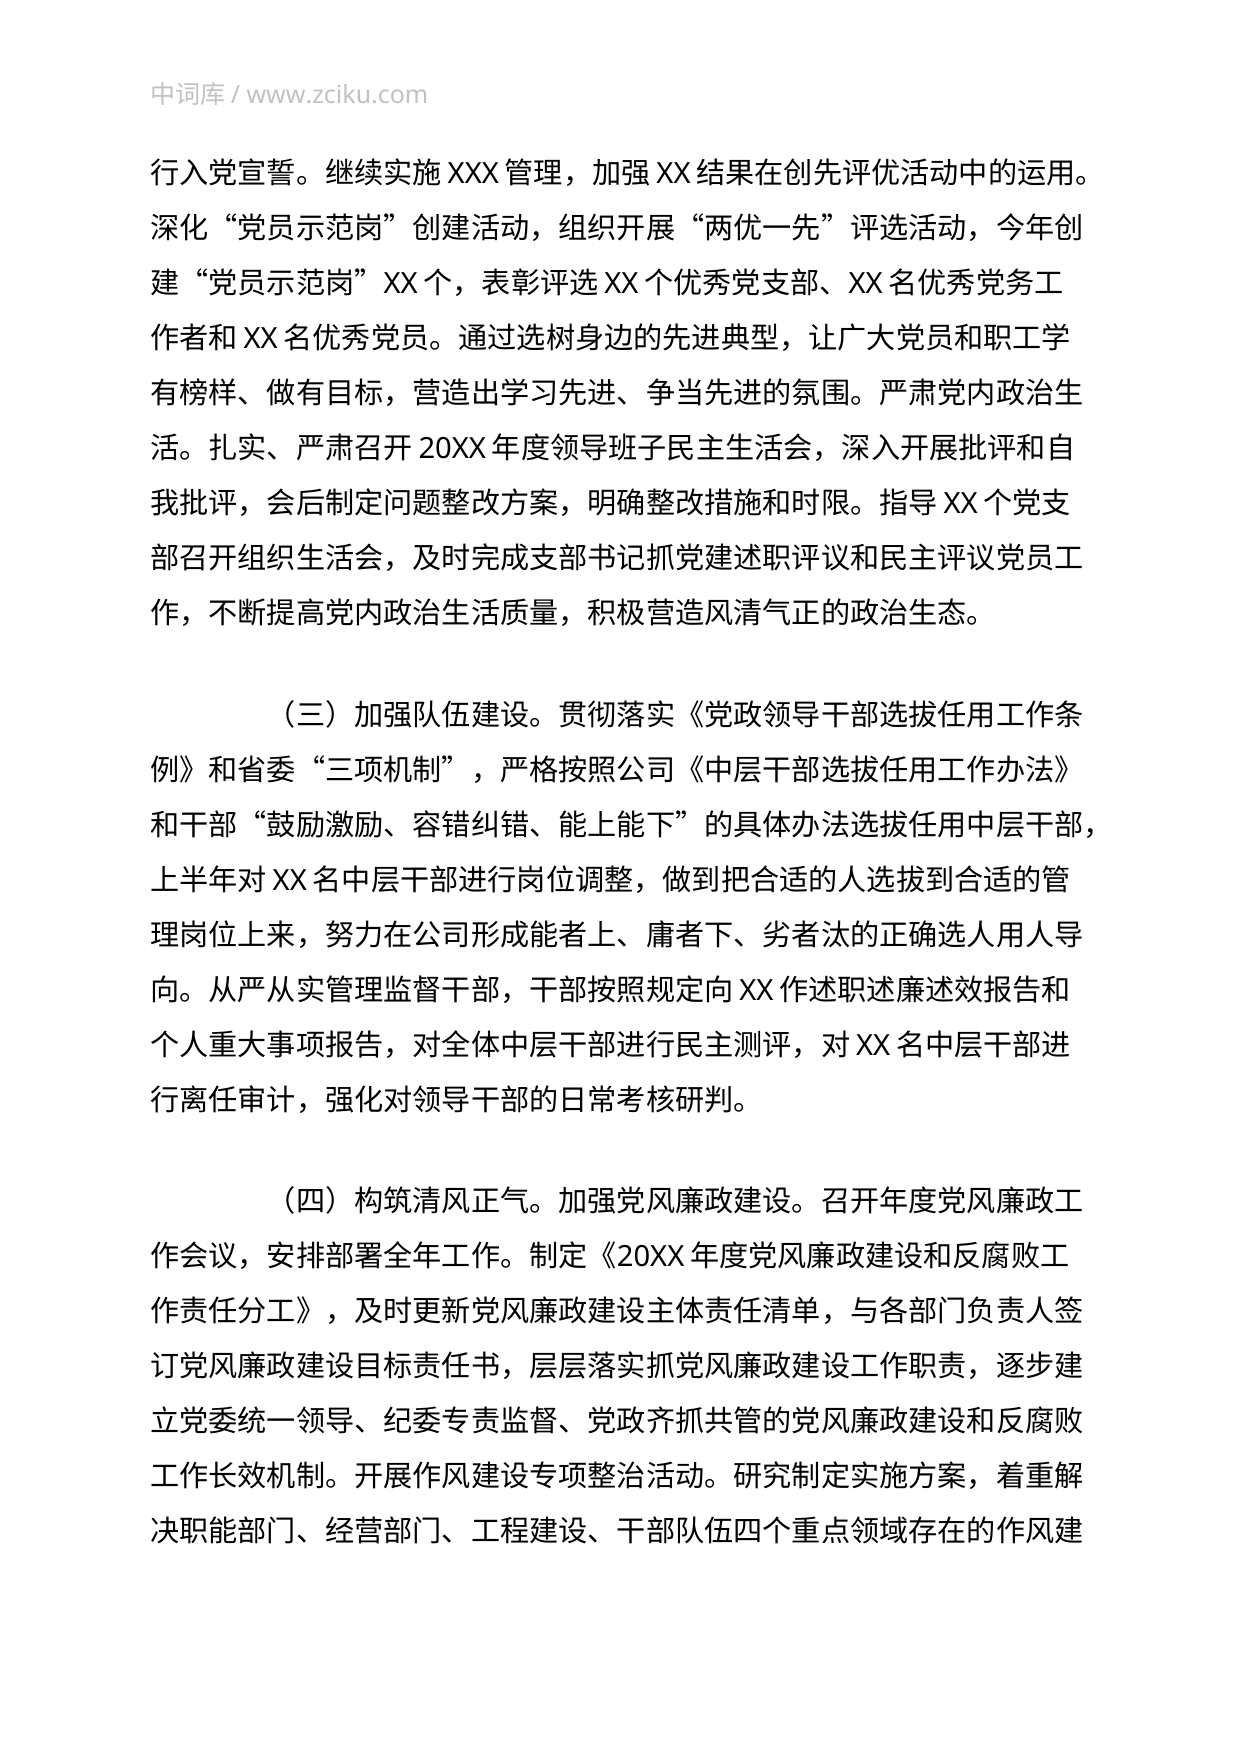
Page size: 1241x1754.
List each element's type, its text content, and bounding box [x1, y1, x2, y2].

text （三）加强队伍建设。贯彻落实《党政领导干部选拔任用工作条例》和省委“三项机制”，严格按照公司《中层干部选拔任用工作办法》和干部“鼓励激励、容错纠错、能上能下”的具体办法选拔任用中层干部，上半年对XX名中层干部进行岗位调整，做到把合适的人选拔到合适的管理岗位上来，努力在公司形成能者上、庸者下、劣者汰的正确选人用人导向。从严从实管理监督干部，干部按照规定向XX作述职述廉述效报告和个人重大事项报告，对全体中层干部进行民主测评，对XX名中层干部进行离任审计，强化对领导干部的日常考核研判。 [150, 691, 1090, 1118]
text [150, 150, 1090, 632]
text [150, 1178, 1090, 1549]
